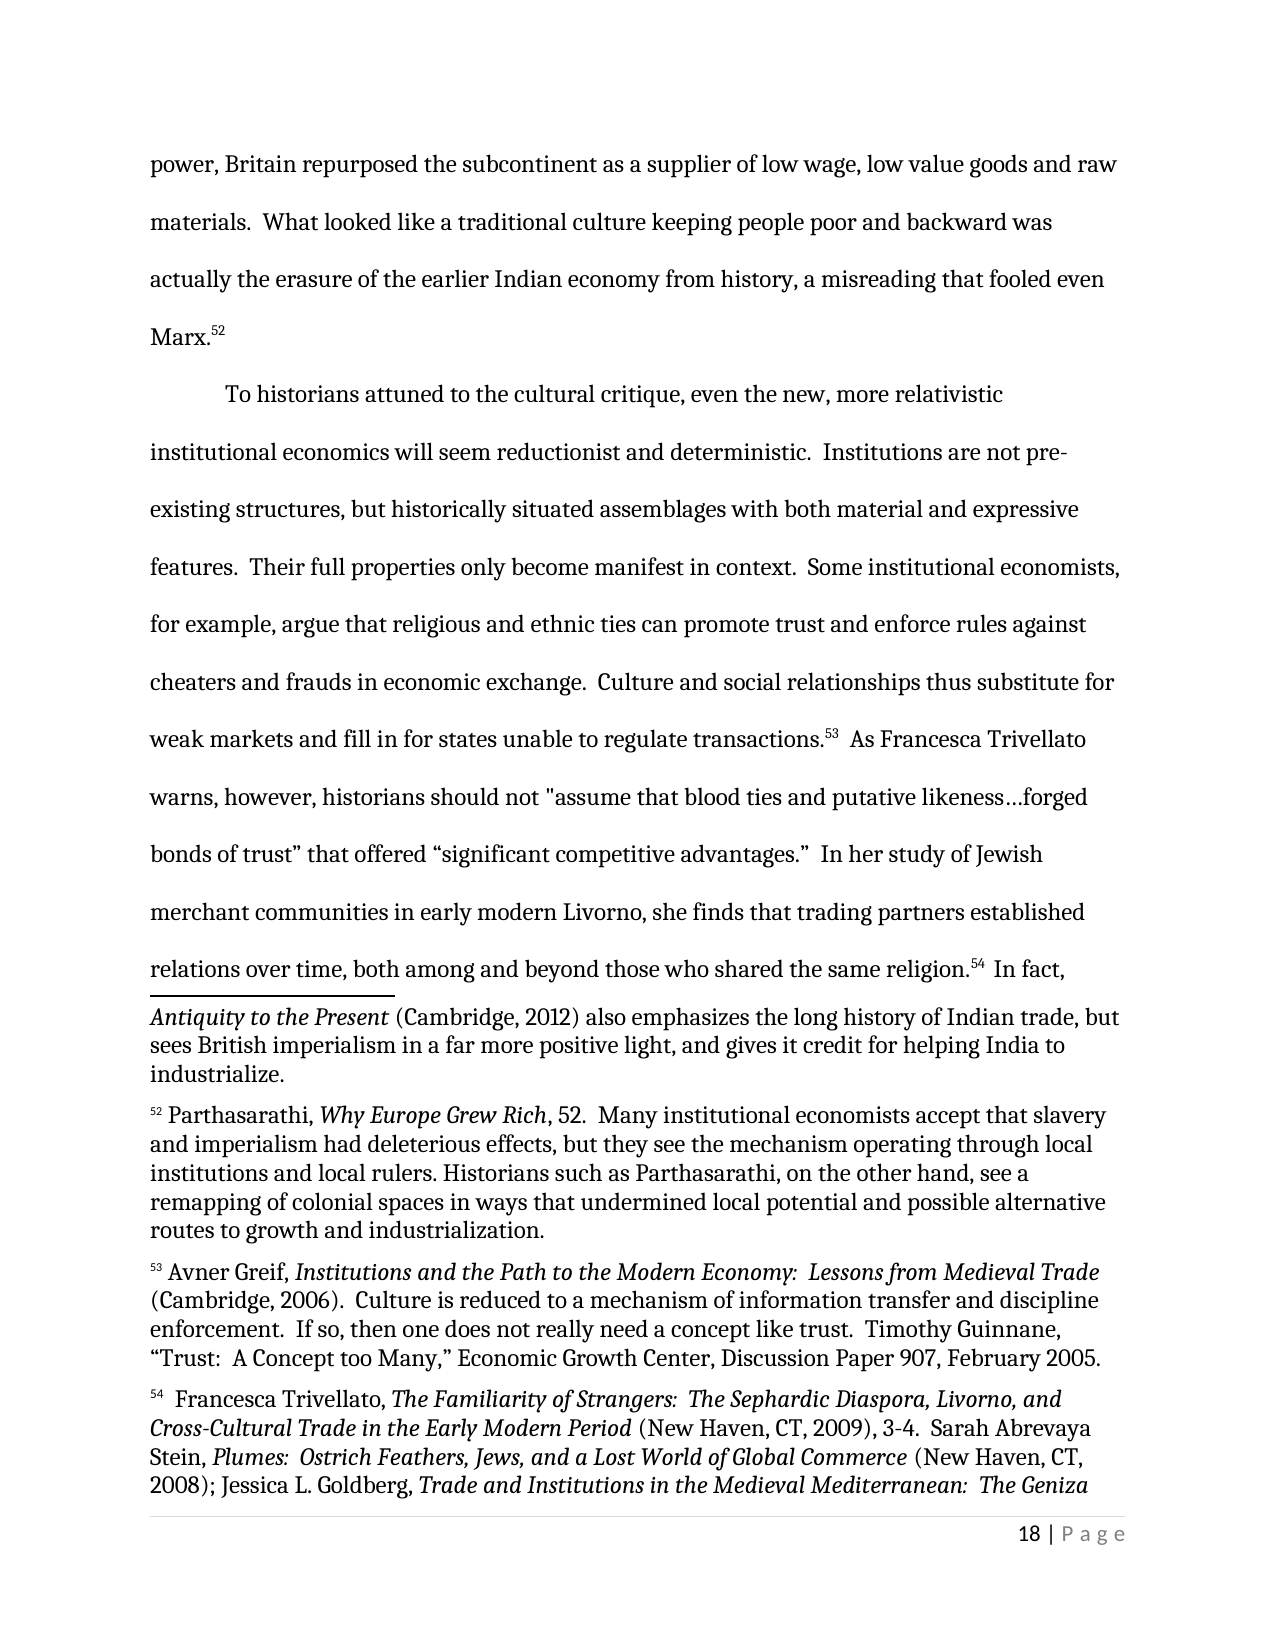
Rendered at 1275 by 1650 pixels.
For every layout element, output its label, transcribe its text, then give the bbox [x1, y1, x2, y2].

text Still, the focus on endowments, institutions, and incentives often ignores the power dynamics that play across societies. The same Western culture that might promote growth and freedom at home could be highly exploitative abroad. Many once wealthy civilizations experienced a “reversal of fortune” when they came under European rule. The slave trade had devastating effects on parts of Africa and fomented institutions that inhibited economic development for generations to come. Far from standing at the forefront of free market policies, Europe benefited from strategic use of state power to promote its economic interests. British imperial policy, for example, undermined India’s highly successful textile industry, giving British producers the opportunity to build textile factories at home. As an imperial power, Britain repurposed the subcontinent as a supplier of low wage, low value goods and raw materials. What looked like a traditional culture keeping people poor and backward was actually the erasure of the earlier Indian economy from history, a misreading that fooled even Marx. [150, 150, 1125, 351]
text To historians attuned to the cultural critique, even the new, more relativistic institutional economics will seem reductionist and deterministic. Institutions are not pre-existing structures, but historically situated assemblages with both material and expressive features. Their full properties only become manifest in context. Some institutional economists, for example, argue that religious and ethnic ties can promote trust and enforce rules against cheaters and frauds in economic exchange. Culture and social relationships thus substitute for weak markets and fill in for states unable to regulate transactions. As Francesca Trivellato warns, however, historians should not "assume that blood ties and putative likeness…forged bonds of trust” that offered “significant competitive advantages.” In her study of Jewish merchant communities in early modern Livorno, she finds that trading partners established relations over time, both among and beyond those who shared the same religion. In fact, rather than culture serving the needs of trade, trade served expressive ends, spreading values and beliefs, establishing new cultural patterns and connections. [150, 380, 1125, 984]
